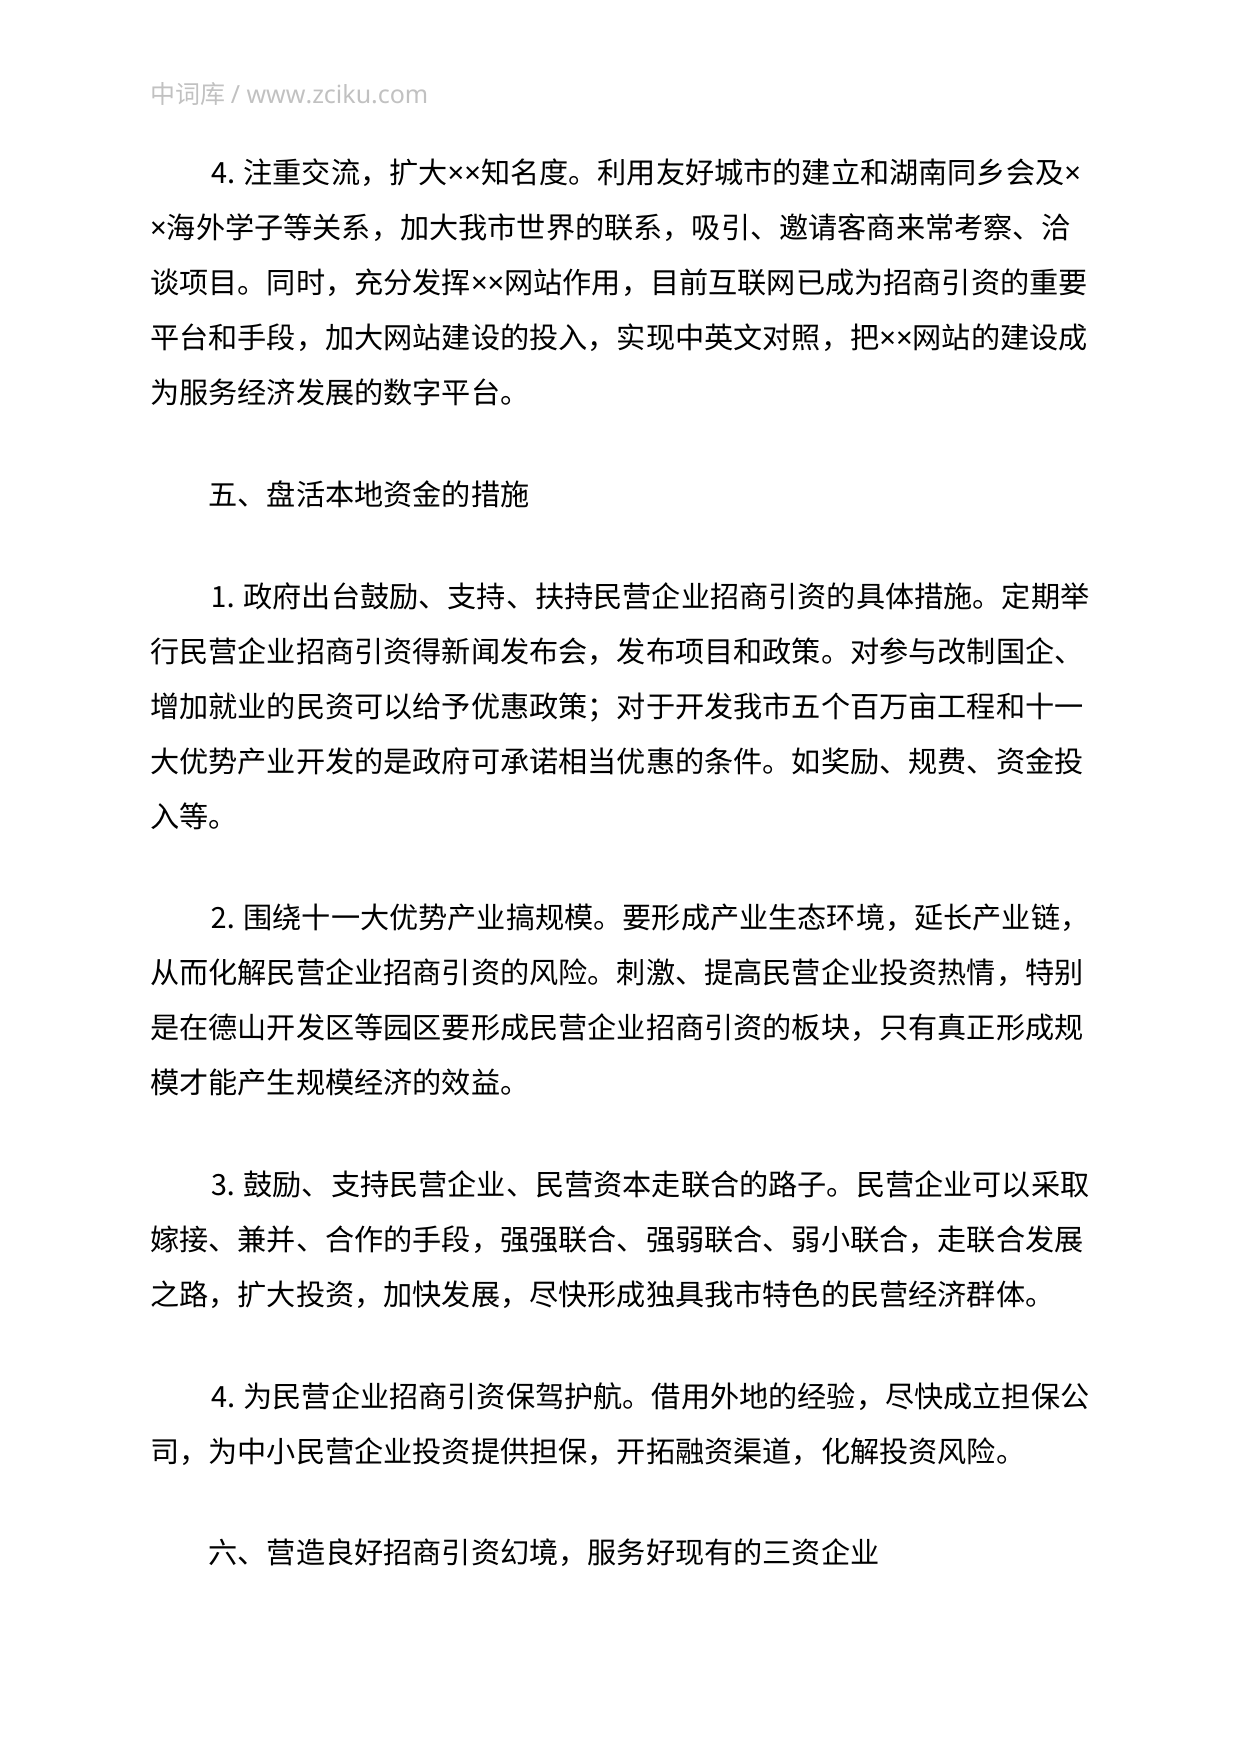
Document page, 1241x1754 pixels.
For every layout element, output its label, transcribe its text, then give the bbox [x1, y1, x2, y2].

text 六、营造良好招商引资幻境，服务好现有的三资企业 [150, 1530, 1090, 1572]
text ⒈政府出台鼓励、支持、扶持民营企业招商引资的具体措施。定期举行民营企业招商引资得新闻发布会，发布项目和政策。对参与改制国企、增加就业的民资可以给予优惠政策；对于开发我市五个百万亩工程和十一大优势产业开发的是政府可承诺相当优惠的条件。如奖励、规费、资金投入等。 [150, 573, 1090, 836]
text ⒋注重交流，扩大××知名度。利用友好城市的建立和湖南同乡会及××海外学子等关系，加大我市世界的联系，吸引、邀请客商来常考察、洽谈项目。同时，充分发挥××网站作用，目前互联网已成为招商引资的重要平台和手段，加大网站建设的投入，实现中英文对照，把××网站的建设成为服务经济发展的数字平台。 [150, 150, 1090, 412]
text ⒋为民营企业招商引资保驾护航。借用外地的经验，尽快成立担保公司，为中小民营企业投资提供担保，开拓融资渠道，化解投资风险。 [150, 1373, 1090, 1471]
text 五、盘活本地资金的措施 [150, 472, 1090, 514]
text ⒊鼓励、支持民营企业、民营资本走联合的路子。民营企业可以采取嫁接、兼并、合作的手段，强强联合、强弱联合、弱小联合，走联合发展之路，扩大投资，加快发展，尽快形成独具我市特色的民营经济群体。 [150, 1162, 1090, 1314]
text ⒉围绕十一大优势产业搞规模。要形成产业生态环境，延长产业链，从而化解民营企业招商引资的风险。刺激、提高民营企业投资热情，特别是在德山开发区等园区要形成民营企业招商引资的板块，只有真正形成规模才能产生规模经济的效益。 [150, 895, 1090, 1102]
